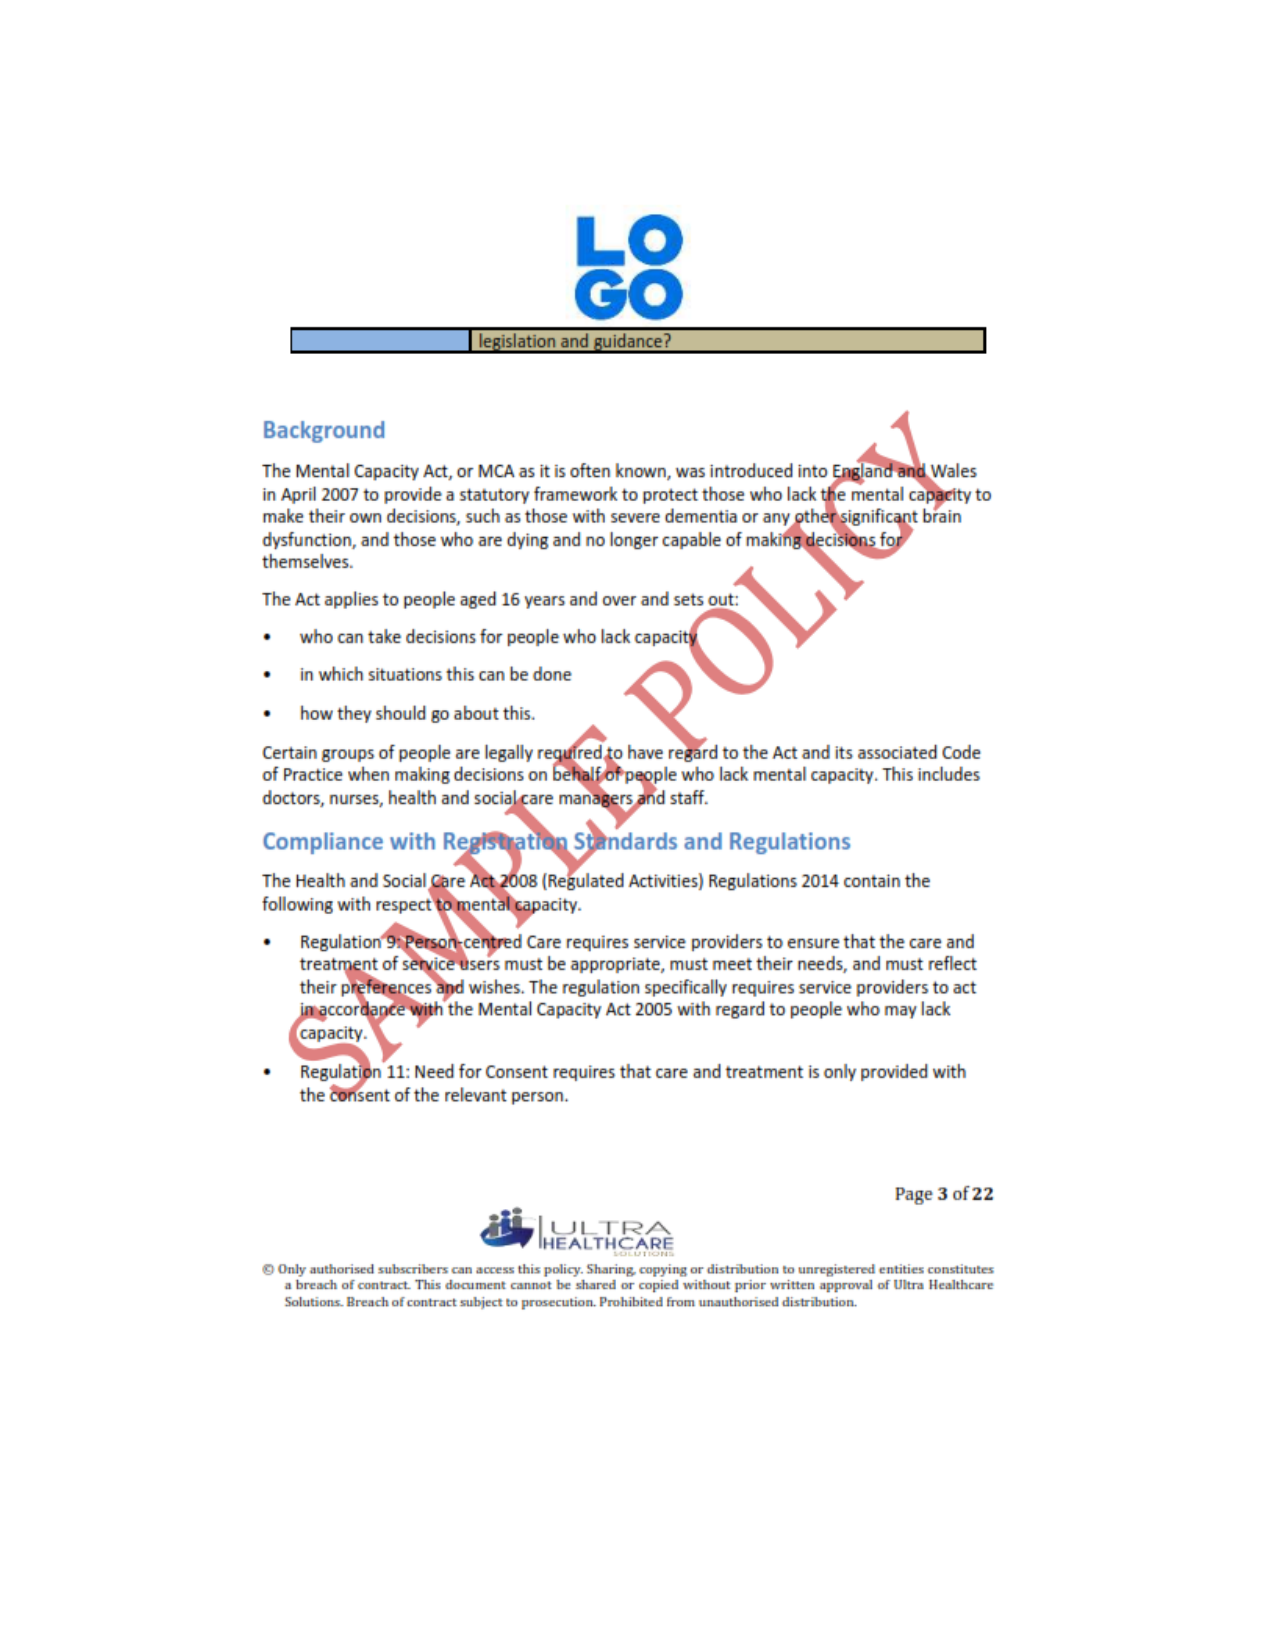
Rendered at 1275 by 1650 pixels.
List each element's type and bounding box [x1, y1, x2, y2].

picture [150, 150, 1107, 1388]
